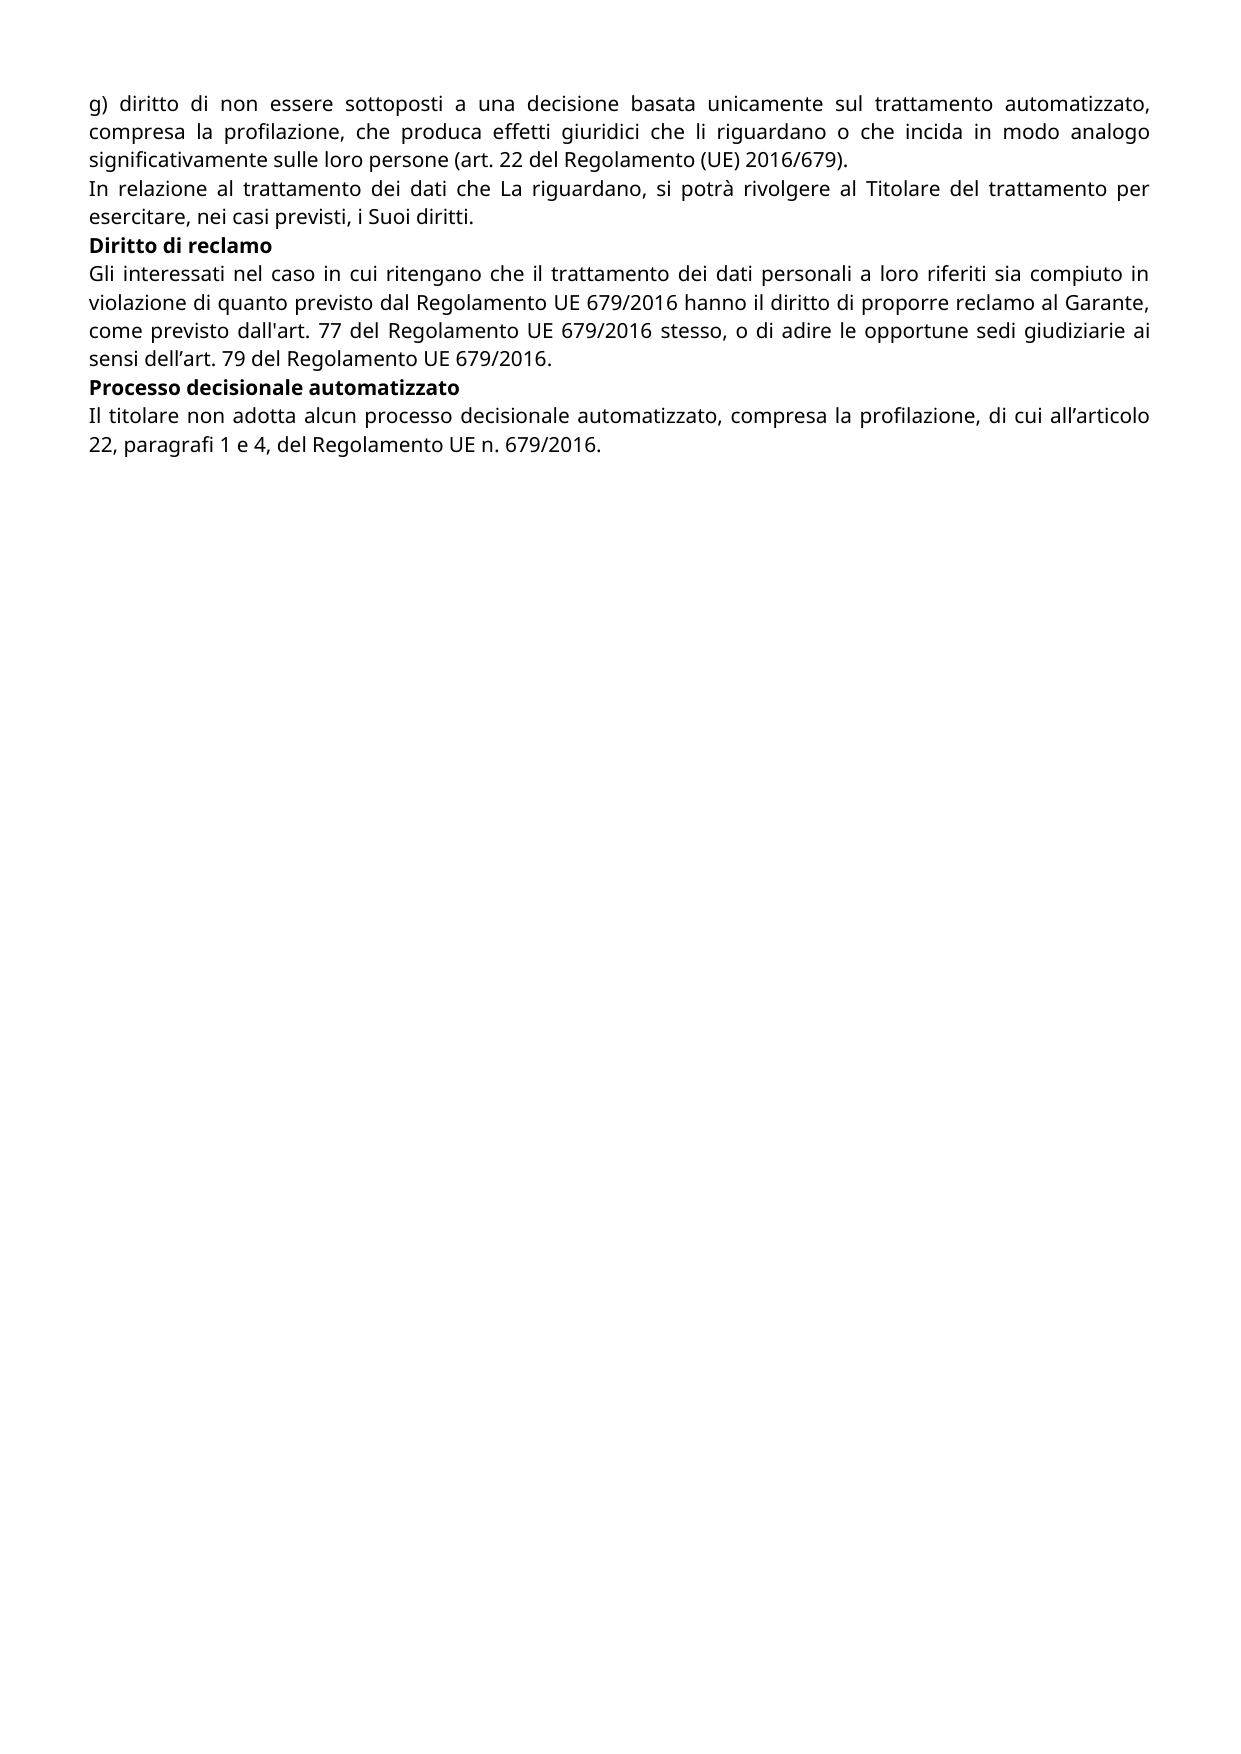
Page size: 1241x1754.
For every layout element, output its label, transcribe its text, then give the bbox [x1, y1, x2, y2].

text Gli interessati nel caso in cui ritengano che il trattamento dei dati personali a loro riferiti sia compiuto in violazione di quanto previsto dal Regolamento UE 679/2016 hanno il diritto di proporre reclamo al Garante, come previsto dall'art. 77 del Regolamento UE 679/2016 stesso, o di adire le opportune sedi giudiziarie ai sensi dell’art. 79 del Regolamento UE 679/2016. [89, 259, 1152, 373]
text Diritto di reclamo [89, 231, 1152, 259]
text Processo decisionale automatizzato [89, 373, 1152, 401]
text Il titolare non adotta alcun processo decisionale automatizzato, compresa la profilazione, di cui all’articolo 22, paragrafi 1 e 4, del Regolamento UE n. 679/2016. [89, 401, 1152, 458]
text In relazione al trattamento dei dati che La riguardano, si potrà rivolgere al Titolare del trattamento per esercitare, nei casi previsti, i Suoi diritti. [89, 174, 1152, 231]
text g) diritto di non essere sottoposti a una decisione basata unicamente sul trattamento automatizzato, compresa la profilazione, che produca effetti giuridici che li riguardano o che incida in modo analogo significativamente sulle loro persone (art. 22 del Regolamento (UE) 2016/679). [89, 89, 1152, 174]
